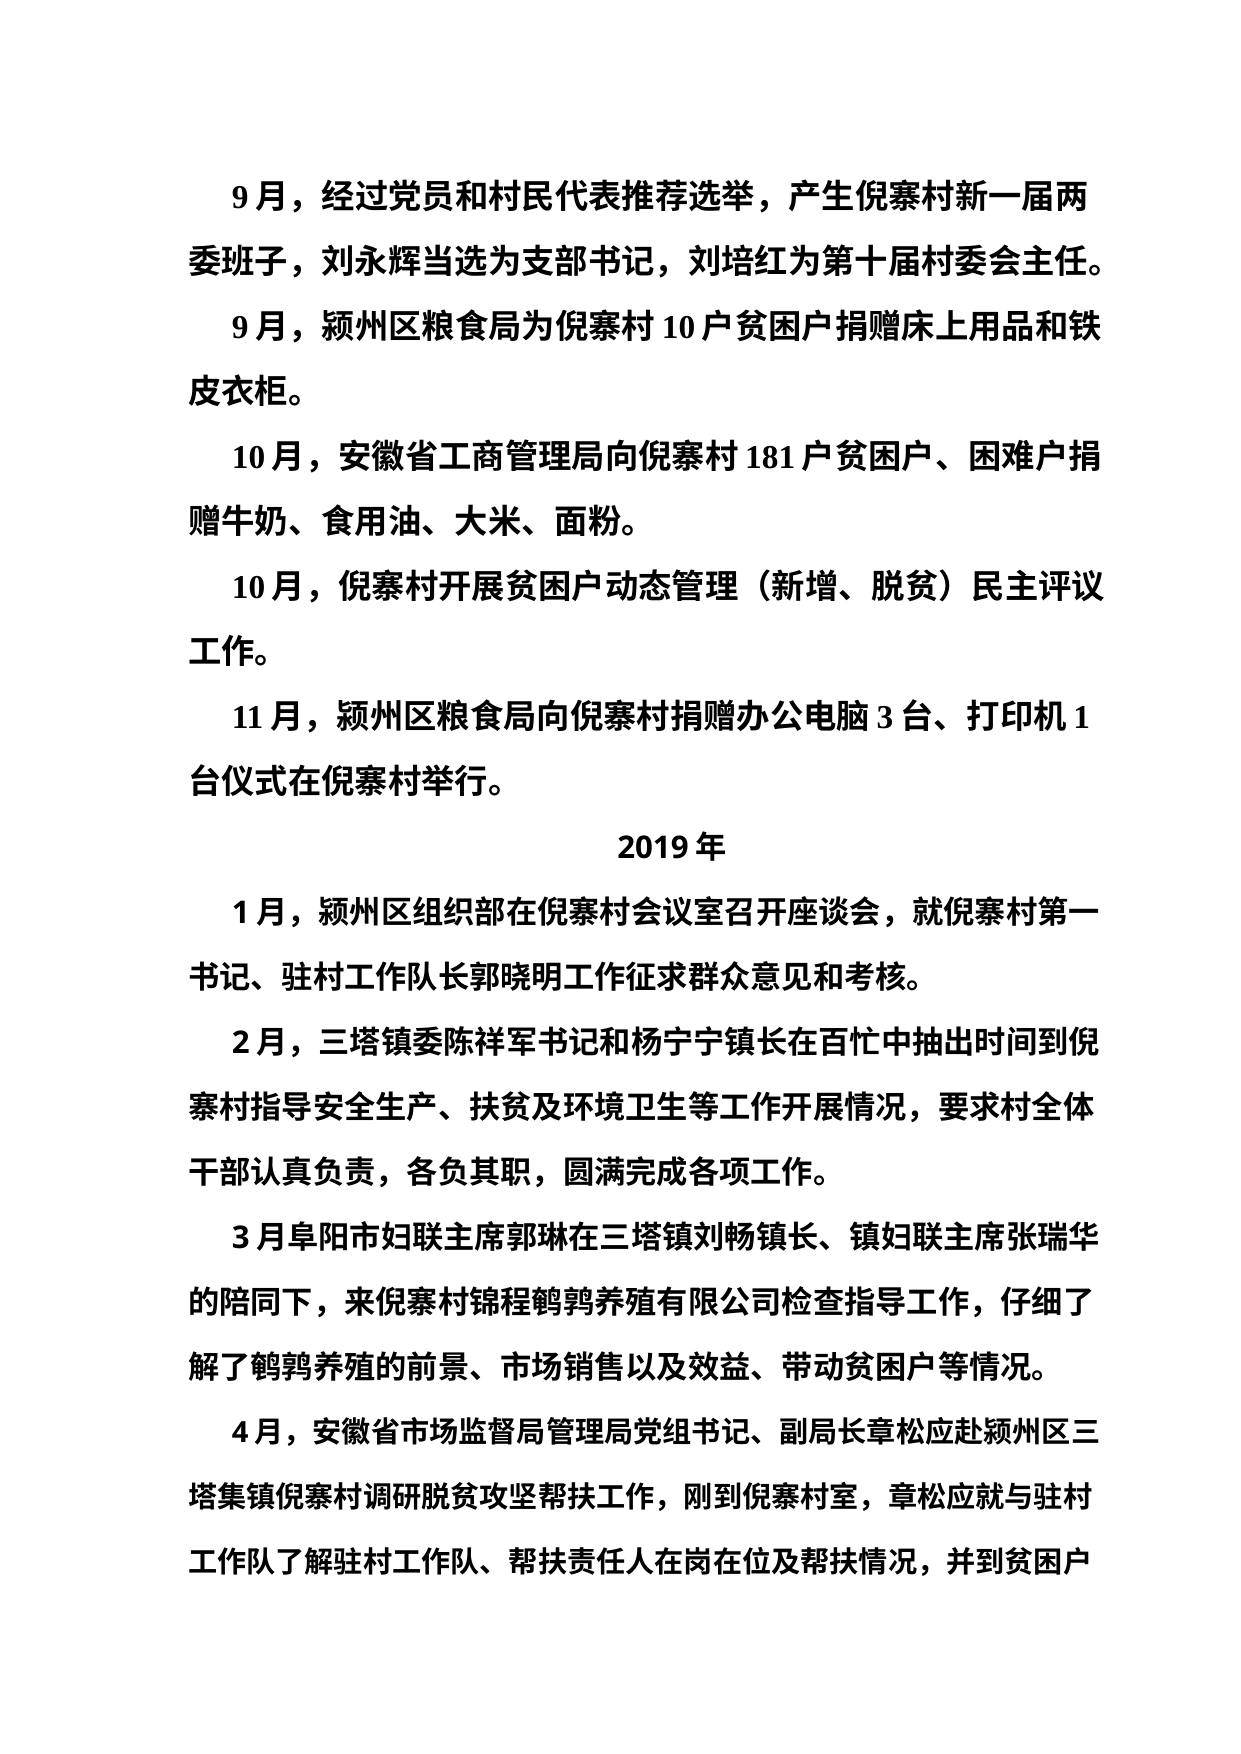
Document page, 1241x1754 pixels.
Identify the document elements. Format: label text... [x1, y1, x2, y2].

text 1月，颍州区组织部在倪寨村会议室召开座谈会，就倪寨村第一书记、驻村工作队长郭晓明工作征求群众意见和考核。 [188, 877, 1111, 1007]
text 9月，经过党员和村民代表推荐选举，产生倪寨村新一届两委班子，刘永辉当选为支部书记，刘培红为第十届村委会主任。 [188, 162, 1111, 292]
text 10月，安徽省工商管理局向倪寨村181户贫困户、困难户捐赠牛奶、食用油、大米、面粉。 [188, 422, 1111, 552]
text 10月，倪寨村开展贫困户动态管理（新增、脱贫）民主评议工作。 [188, 552, 1111, 682]
text 9月，颍州区粮食局为倪寨村10户贫困户捐赠床上用品和铁皮衣柜。 [188, 292, 1111, 422]
text 2019年 [188, 812, 1111, 877]
text 2月，三塔镇委陈祥军书记和杨宁宁镇长在百忙中抽出时间到倪寨村指导安全生产、扶贫及环境卫生等工作开展情况，要求村全体干部认真负责，各负其职，圆满完成各项工作。 [188, 1007, 1111, 1202]
text 11月，颍州区粮食局向倪寨村捐赠办公电脑3台、打印机1台仪式在倪寨村举行。 [188, 682, 1111, 812]
text 3月阜阳市妇联主席郭琳在三塔镇刘畅镇长、镇妇联主席张瑞华的陪同下，来倪寨村锦程鹌鹑养殖有限公司检查指导工作，仔细了解了鹌鹑养殖的前景、市场销售以及效益、带动贫困户等情况。 [188, 1202, 1111, 1397]
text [188, 1397, 1111, 1592]
